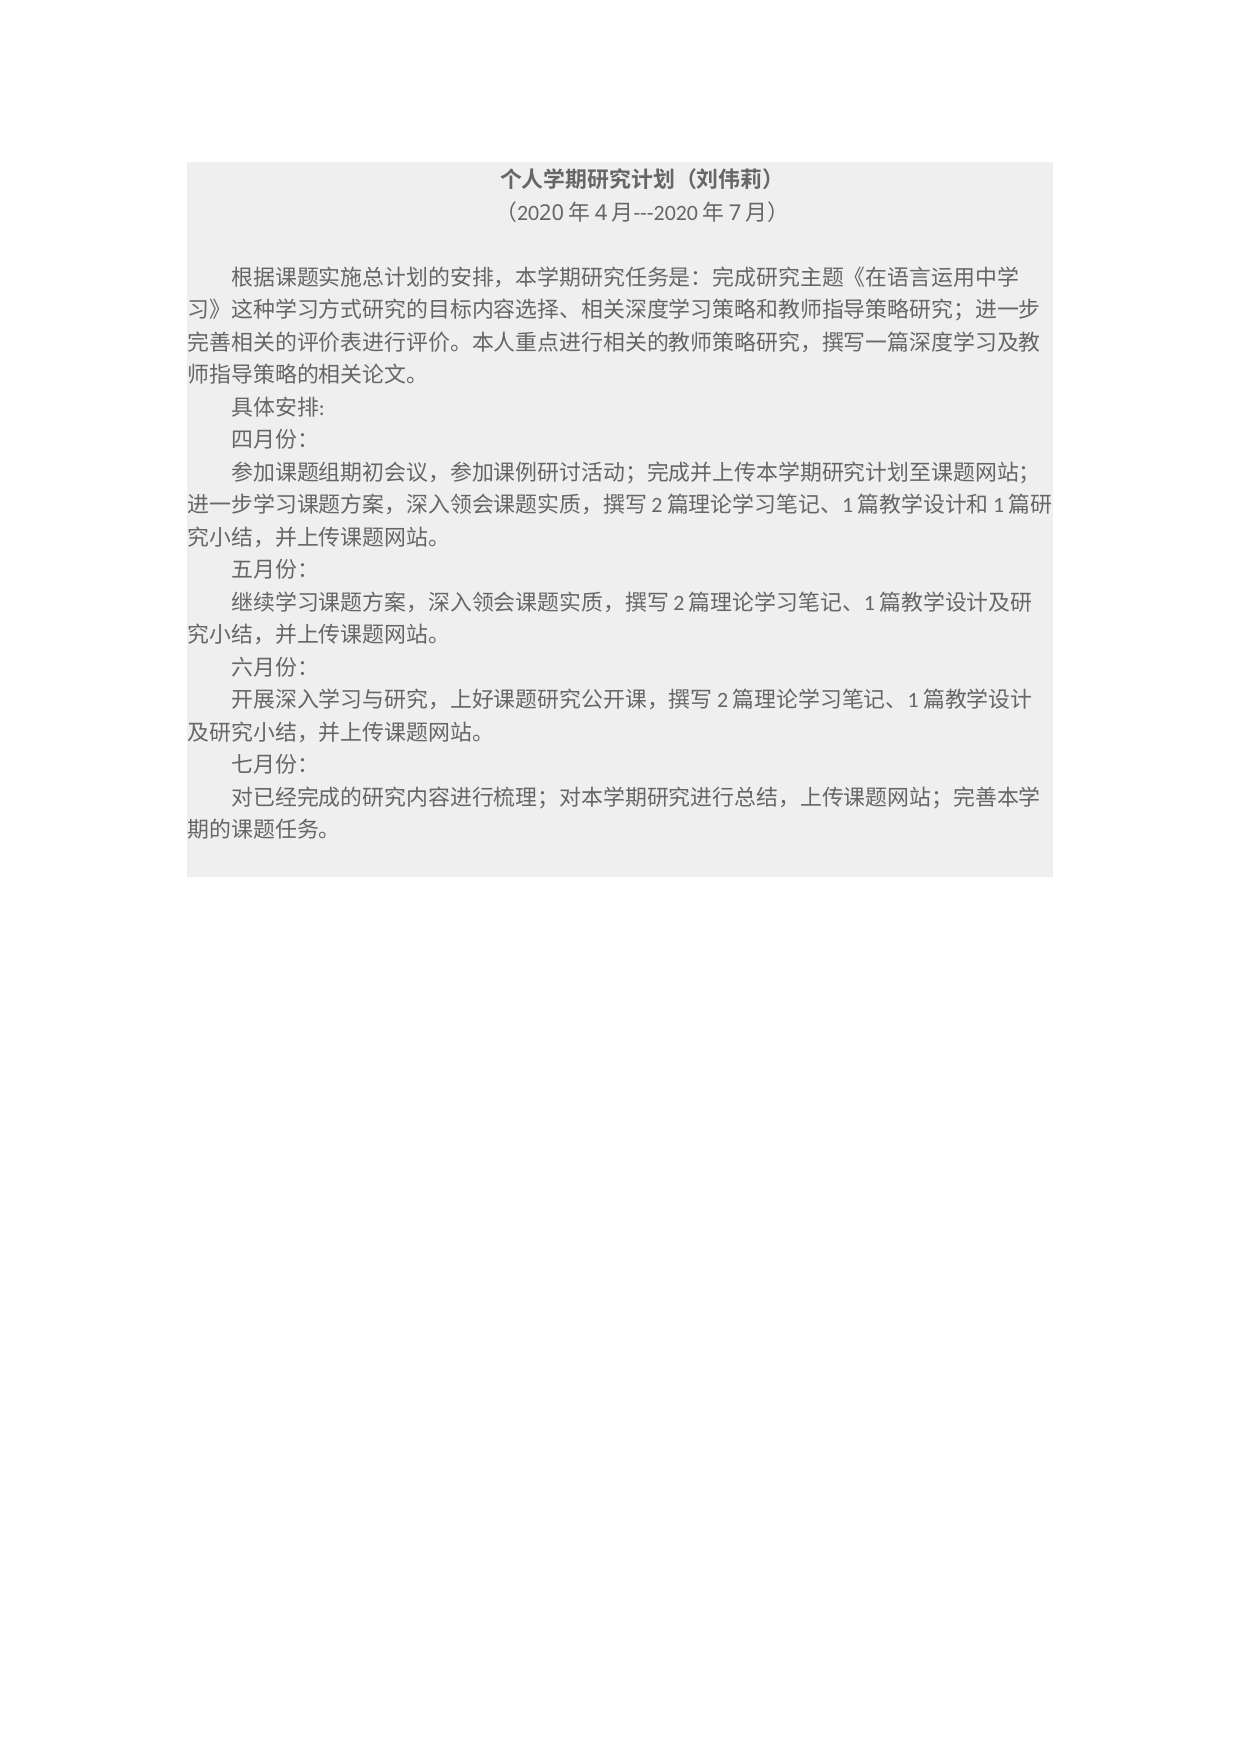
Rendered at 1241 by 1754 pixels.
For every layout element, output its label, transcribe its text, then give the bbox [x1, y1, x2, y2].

text 四月份： [187, 422, 1053, 454]
text 参加课题组期初会议，参加课例研讨活动；完成并上传本学期研究计划至课题网站；进一步学习课题方案，深入领会课题实质，撰写2篇理论学习笔记、1篇教学设计和1篇研究小结，并上传课题网站。 [187, 454, 1053, 552]
text 开展深入学习与研究，上好课题研究公开课，撰写2篇理论学习笔记、1篇教学设计及研究小结，并上传课题网站。 [187, 682, 1053, 747]
text 七月份： [187, 747, 1053, 779]
text 个人学期研究计划（刘伟莉） [187, 162, 1053, 194]
text 继续学习课题方案，深入领会课题实质，撰写2篇理论学习笔记、1篇教学设计及研究小结，并上传课题网站。 [187, 584, 1053, 649]
text 五月份： [187, 552, 1053, 584]
text 根据课题实施总计划的安排，本学期研究任务是：完成研究主题《在语言运用中学习》这种学习方式研究的目标内容选择、相关深度学习策略和教师指导策略研究；进一步完善相关的评价表进行评价。本人重点进行相关的教师策略研究，撰写一篇深度学习及教师指导策略的相关论文。 [187, 259, 1053, 389]
text 六月份： [187, 649, 1053, 682]
text 具体安排: [187, 389, 1053, 422]
text 对已经完成的研究内容进行梳理；对本学期研究进行总结，上传课题网站；完善本学期的课题任务。 [187, 779, 1053, 844]
text （2020年4月---2020年7月） [187, 194, 1053, 227]
